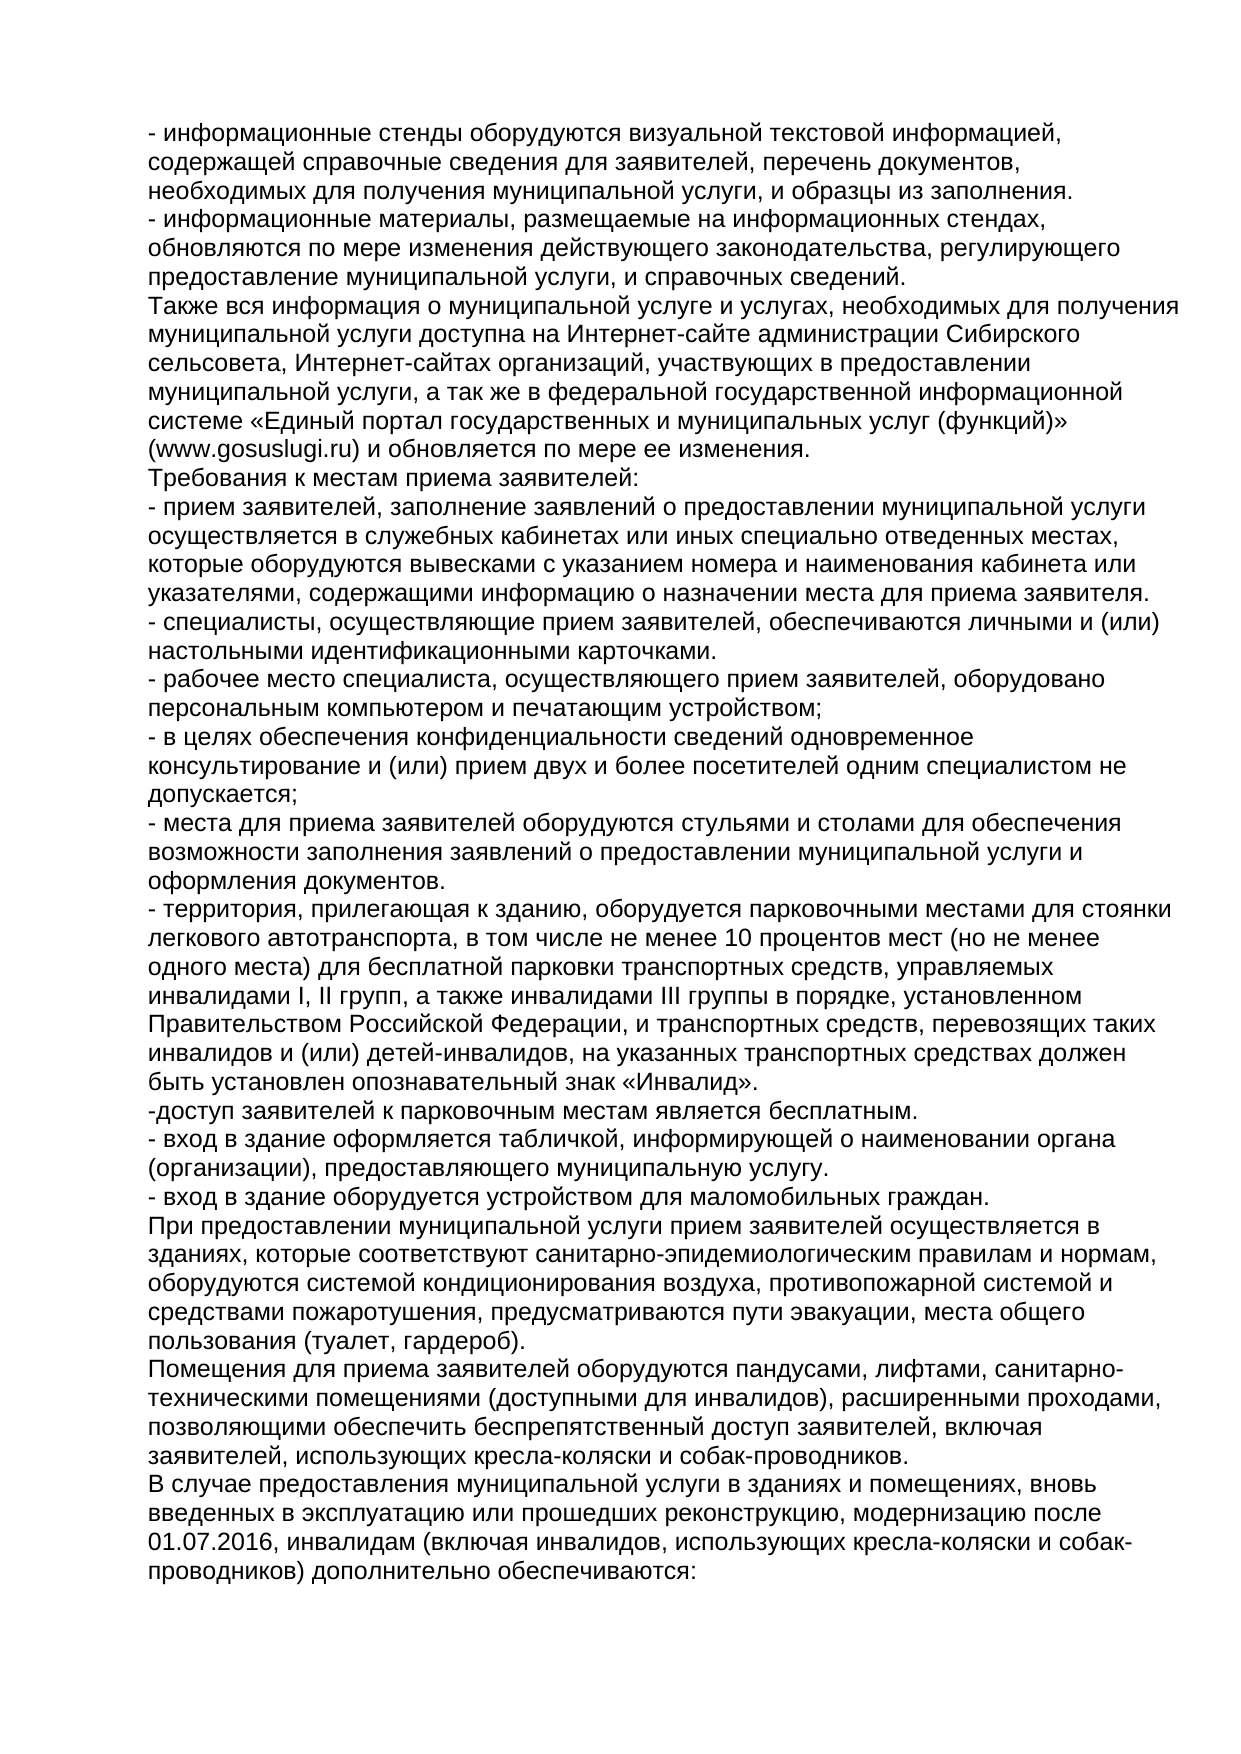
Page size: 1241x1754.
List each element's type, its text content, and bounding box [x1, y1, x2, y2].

text - места для приема заявителей оборудуются стульями и столами для обеспечения возможности заполнения заявлений о предоставлении муниципальной услуги и оформления документов. [148, 808, 1181, 894]
text Также вся информация о муниципальной услуге и услугах, необходимых для получения муниципальной услуги доступна на Интернет-сайте администрации Сибирского сельсовета, Интернет-сайтах организаций, участвующих в предоставлении муниципальной услуги, а так же в федеральной государственной информационной системе «Единый портал государственных и муниципальных услуг (функций)» (www.gosuslugi.ru) и обновляется по мере ее изменения. [148, 291, 1181, 463]
text - информационные стенды оборудуются визуальной текстовой информацией, содержащей справочные сведения для заявителей, перечень документов, необходимых для получения муниципальной услуги, и образцы из заполнения. [148, 118, 1181, 204]
text - территория, прилегающая к зданию, оборудуется парковочными местами для стоянки легкового автотранспорта, в том числе не менее 10 процентов мест (но не менее одного места) для бесплатной парковки транспортных средств, управляемых инвалидами I, II групп, а также инвалидами III группы в порядке, установленном Правительством Российской Федерации, и транспортных средств, перевозящих таких инвалидов и (или) детей-инвалидов, на указанных транспортных средствах должен быть установлен опознавательный знак «Инвалид». [148, 894, 1181, 1096]
text - информационные материалы, размещаемые на информационных стендах, обновляются по мере изменения действующего законодательства, регулирующего предоставление муниципальной услуги, и справочных сведений. [148, 204, 1181, 291]
text -доступ заявителей к парковочным местам является бесплатным. [148, 1096, 1181, 1124]
text - вход в здание оборудуется устройством для маломобильных граждан. [148, 1182, 1181, 1211]
text - рабочее место специалиста, осуществляющего прием заявителей, оборудовано персональным компьютером и печатающим устройством; [148, 664, 1181, 722]
text В случае предоставления муниципальной услуги в зданиях и помещениях, вновь введенных в эксплуатацию или прошедших реконструкцию, модернизацию после 01.07.2016, инвалидам (включая инвалидов, использующих кресла-коляски и собак-проводников) дополнительно обеспечиваются: [148, 1469, 1181, 1584]
text - вход в здание оформляется табличкой, информирующей о наименовании органа (организации), предоставляющего муниципальную услугу. [148, 1124, 1181, 1182]
text - в целях обеспечения конфиденциальности сведений одновременное консультирование и (или) прием двух и более посетителей одним специалистом не допускается; [148, 722, 1181, 808]
text Помещения для приема заявителей оборудуются пандусами, лифтами, санитарно-техническими помещениями (доступными для инвалидов), расширенными проходами, позволяющими обеспечить беспрепятственный доступ заявителей, включая заявителей, использующих кресла-коляски и собак-проводников. [148, 1354, 1181, 1469]
text - специалисты, осуществляющие прием заявителей, обеспечиваются личными и (или) настольными идентификационными карточками. [148, 607, 1181, 664]
text Требования к местам приема заявителей: [148, 463, 1181, 492]
text При предоставлении муниципальной услуги прием заявителей осуществляется в зданиях, которые соответствуют санитарно-эпидемиологическим правилам и нормам, оборудуются системой кондиционирования воздуха, противопожарной системой и средствами пожаротушения, предусматриваются пути эвакуации, места общего пользования (туалет, гардероб). [148, 1211, 1181, 1354]
text - прием заявителей, заполнение заявлений о предоставлении муниципальной услуги осуществляется в служебных кабинетах или иных специально отведенных местах, которые оборудуются вывесками с указанием номера и наименования кабинета или указателями, содержащими информацию о назначении места для приема заявителя. [148, 492, 1181, 607]
